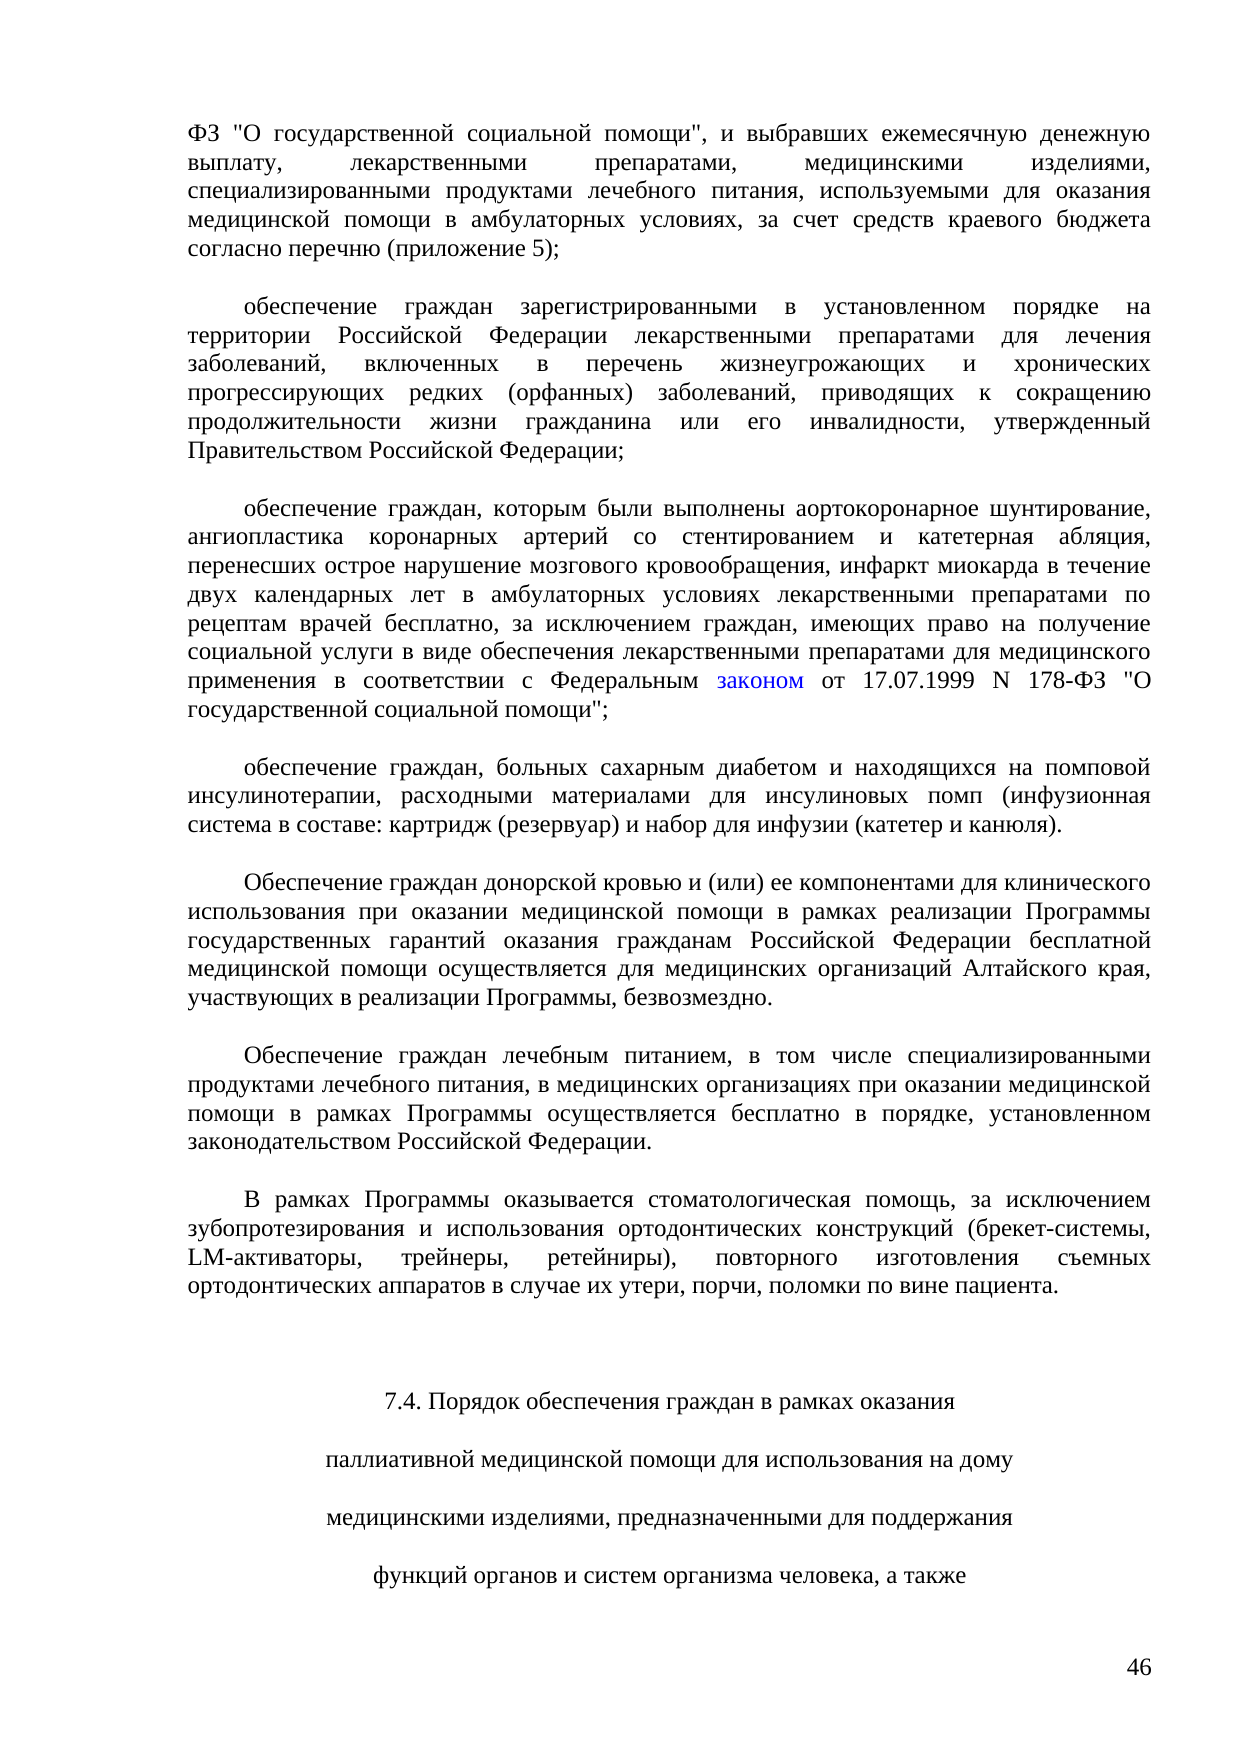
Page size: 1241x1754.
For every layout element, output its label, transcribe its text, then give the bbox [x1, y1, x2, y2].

text Обеспечение граждан лечебным питанием, в том числе специализированными продуктами лечебного питания, в медицинских организациях при оказании медицинской помощи в рамках Программы осуществляется бесплатно в порядке, установленном законодательством Российской Федерации. [187, 1040, 1152, 1155]
text обеспечение граждан зарегистрированными в установленном порядке на территории Российской Федерации лекарственными препаратами для лечения заболеваний, включенных в перечень жизнеугрожающих и хронических прогрессирующих редких (орфанных) заболеваний, приводящих к сокращению продолжительности жизни гражданина или его инвалидности, утвержденный Правительством Российской Федерации; [187, 291, 1152, 463]
text обеспечение граждан, больных сахарным диабетом и находящихся на помповой инсулинотерапии, расходными материалами для инсулиновых помп (инфузионная система в составе: картридж (резервуар) и набор для инфузии (катетер и канюля). [187, 752, 1152, 838]
title медицинскими изделиями, предназначенными для поддержания [187, 1502, 1152, 1531]
text В рамках Программы оказывается стоматологическая помощь, за исключением зубопротезирования и использования ортодонтических конструкций (брекет-системы, LM-активаторы, трейнеры, ретейниры), повторного изготовления съемных ортодонтических аппаратов в случае их утери, порчи, поломки по вине пациента. [187, 1184, 1152, 1299]
title паллиативной медицинской помощи для использования на дому [187, 1444, 1152, 1473]
title 7.4. Порядок обеспечения граждан в рамках оказания [187, 1386, 1152, 1415]
title функций органов и систем организма человека, а также [187, 1560, 1152, 1589]
text Обеспечение граждан донорской кровью и (или) ее компонентами для клинического использования при оказании медицинской помощи в рамках реализации Программы государственных гарантий оказания гражданам Российской Федерации бесплатной медицинской помощи осуществляется для медицинских организаций Алтайского края, участвующих в реализации Программы, безвозмездно. [187, 867, 1152, 1011]
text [187, 118, 1152, 262]
text обеспечение граждан, которым были выполнены аортокоронарное шунтирование, ангиопластика коронарных артерий со стентированием и катетерная абляция, перенесших острое нарушение мозгового кровообращения, инфаркт миокарда в течение двух календарных лет в амбулаторных условиях лекарственными препаратами по рецептам врачей бесплатно, за исключением граждан, имеющих право на получение социальной услуги в виде обеспечения лекарственными препаратами для медицинского применения в соответствии с Федеральным законом от 17.07.1999 N 178-ФЗ "О государственной социальной помощи"; [187, 493, 1152, 723]
